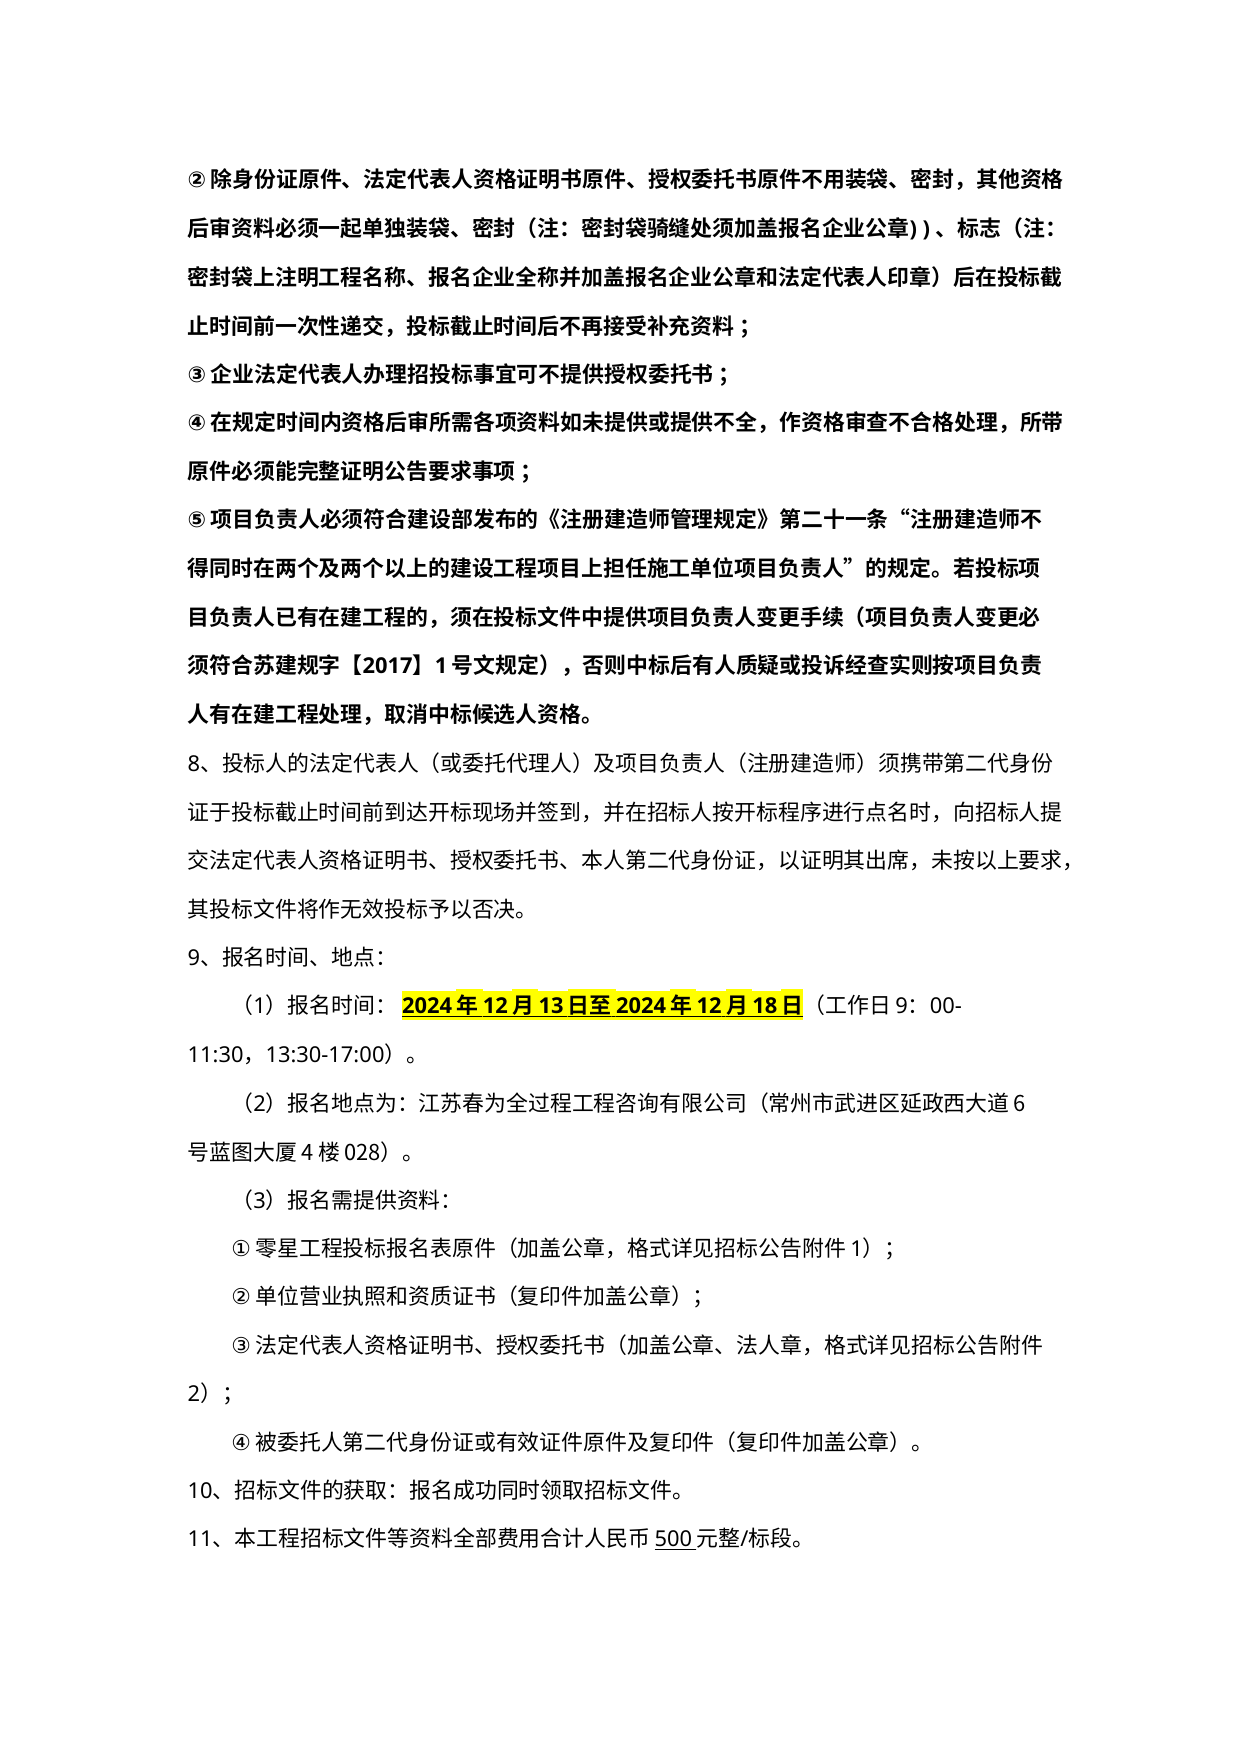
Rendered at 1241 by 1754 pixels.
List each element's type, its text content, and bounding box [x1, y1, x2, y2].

text ④在规定时间内资格后审所需各项资料如未提供或提供不全，作资格审查不合格处理，所带原件必须能完整证明公告要求事项 ； [187, 405, 1068, 486]
text ②除身份证原件、法定代表人资格证明书原件、授权委托书原件不用装袋、密封，其他资格后审资料必须一起单独装袋、密封（注：密封袋骑缝处须加盖报名企业公章) ) 、标志（注：密封袋上注明工程名称、报名企业全称并加盖报名企业公章和法定代表人印章）后在投标截止时间前一次性递交，投标截止时间后不再接受补充资料 ； [187, 162, 1068, 341]
text ③企业法定代表人办理招投标事宜可不提供授权委托书 ； [187, 357, 1068, 389]
text ②单位营业执照和资质证书（复印件加盖公章）； [187, 1279, 1051, 1312]
text ⑤项目负责人必须符合建设部发布的《注册建造师管理规定》第二十一条“注册建造师不得同时在两个及两个以上的建设工程项目上担任施工单位项目负责人”的规定。若投标项目负责人已有在建工程的，须在投标文件中提供项目负责人变更手续（项目负责人变更必须符合苏建规字【2017】1号文规定），否则中标后有人质疑或投诉经查实则按项目负责人有在建工程处理，取消中标候选人资格。 [187, 502, 1050, 729]
text （3）报名需提供资料： [187, 1182, 1051, 1215]
text ①零星工程投标报名表原件（加盖公章，格式详见招标公告附件1）； [187, 1231, 1051, 1263]
text （2）报名地点为：江苏春为全过程工程咨询有限公司（常州市武进区延政西大道6号蓝图大厦4楼028）。 [187, 1085, 1051, 1167]
text ③法定代表人资格证明书、授权委托书（加盖公章、法人章，格式详见招标公告附件2）； [187, 1327, 1051, 1409]
text 8、投标人的法定代表人（或委托代理人）及项目负责人（注册建造师）须携带第二代身份证于投标截止时间前到达开标现场并签到，并在招标人按开标程序进行点名时，向招标人提交法定代表人资格证明书、授权委托书、本人第二代身份证，以证明其出席，未按以上要求，其投标文件将作无效投标予以否决。 [187, 745, 1068, 924]
text （1）报名时间： 2024年12月13日至2024年12月18日（工作日9：00-11:30，13:30-17:00）。 [187, 988, 1053, 1069]
text 10、招标文件的获取：报名成功同时领取招标文件。 [187, 1473, 1068, 1505]
text ④被委托人第二代身份证或有效证件原件及复印件（复印件加盖公章）。 [187, 1424, 1051, 1457]
text 9、报名时间、地点： [187, 940, 1051, 972]
text 11、本工程招标文件等资料全部费用合计人民币500元整/标段。 [187, 1521, 1051, 1554]
